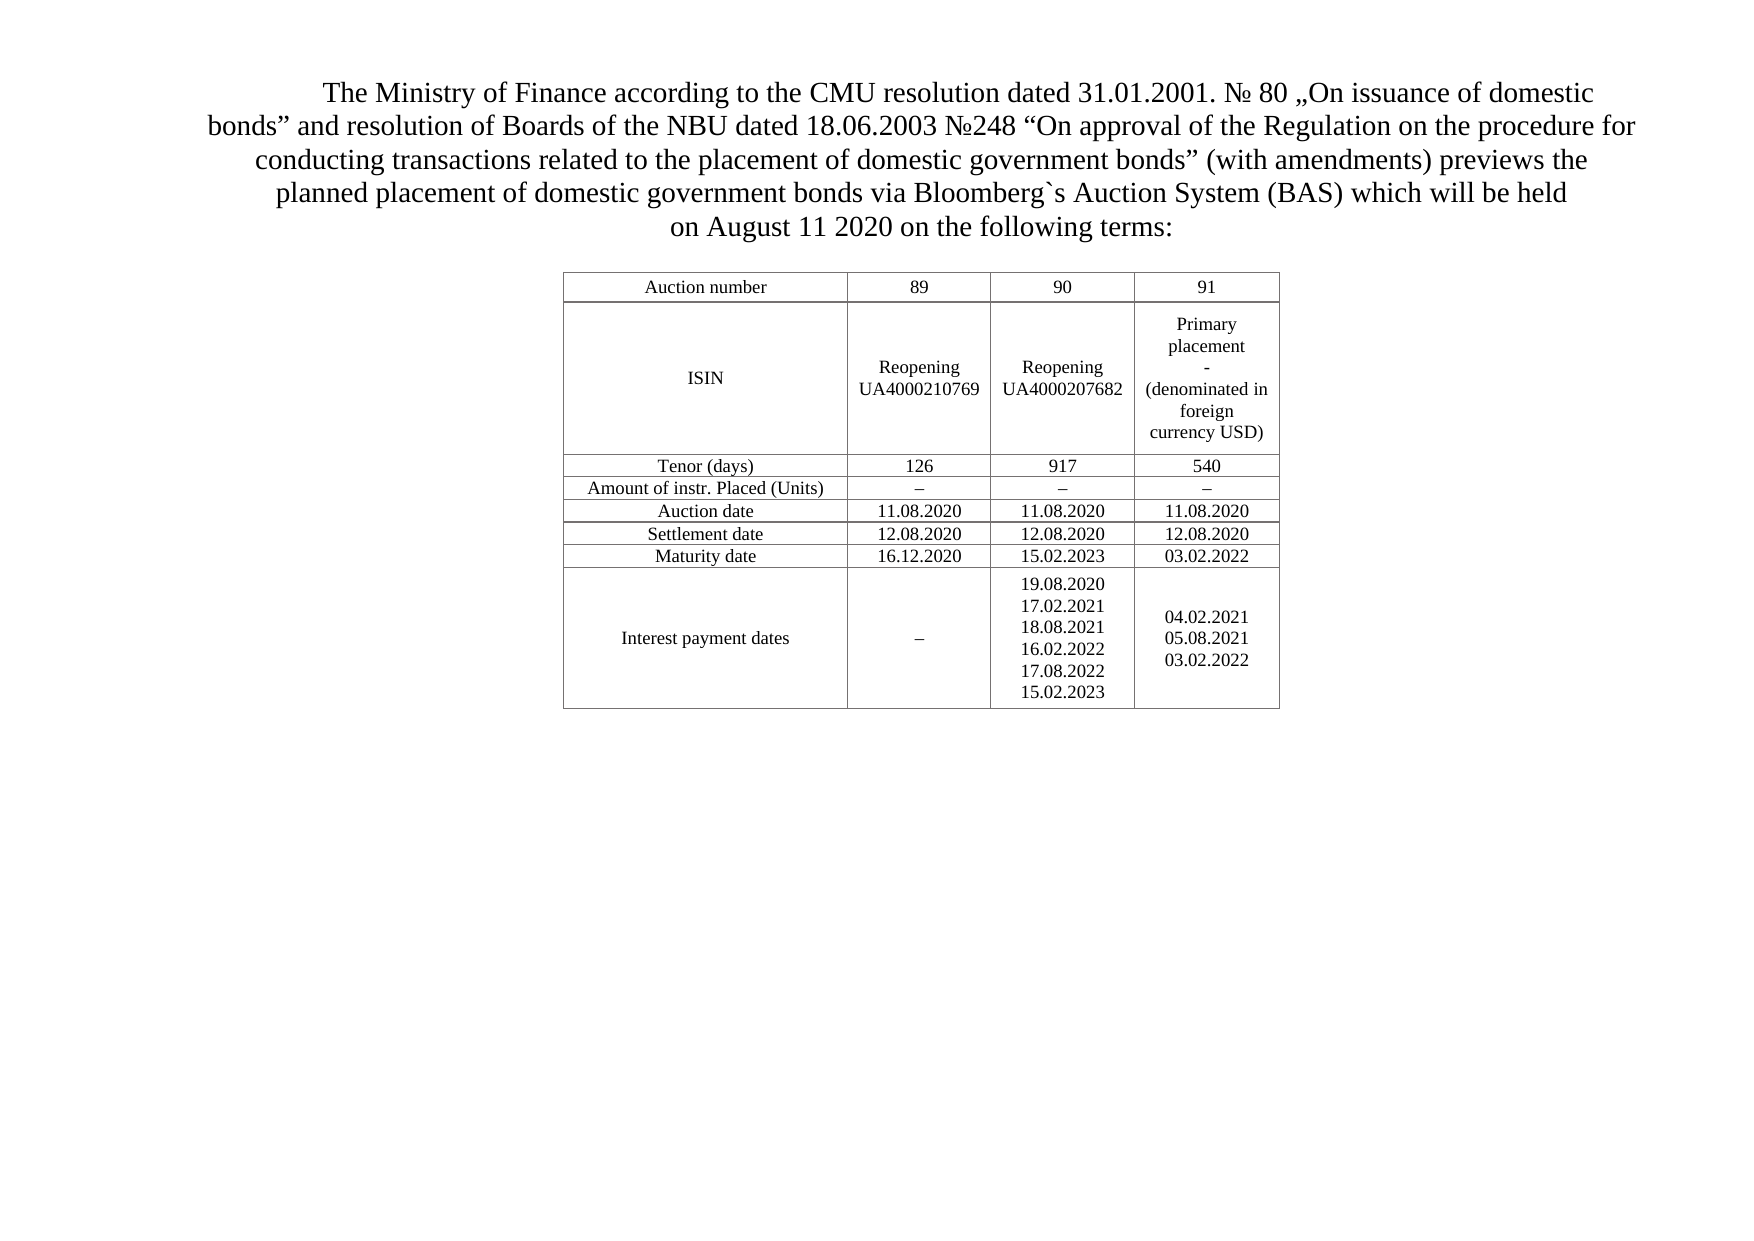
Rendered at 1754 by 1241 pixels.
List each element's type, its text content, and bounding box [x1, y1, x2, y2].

table_header Auction number [564, 273, 847, 301]
table_cell – [1135, 477, 1279, 499]
table_cell Interest payment dates [564, 568, 847, 708]
table_cell 11.08.2020 [991, 500, 1134, 521]
table_cell 540 [1135, 455, 1279, 476]
table_cell 03.02.2022 [1135, 545, 1279, 567]
table_cell – [991, 477, 1134, 499]
table_cell Primary placement - (denominated in foreign currency USD) [1135, 303, 1279, 453]
table_cell – [848, 477, 990, 499]
table_header 90 [991, 273, 1134, 301]
table_cell Maturity date [564, 545, 847, 567]
table_cell – [848, 568, 990, 708]
table_cell 126 [848, 455, 990, 476]
table_header 91 [1135, 273, 1279, 301]
table_cell Auction date [564, 500, 847, 521]
text The Ministry of Finance according to the CMU resolution dated 31.01.2001. № 80 „On issuance of domestic bonds” and resolution of Boards of the NBU dated 18.06.2003 №248 “On approval of the Regulation on the procedure for conducting transactions related to the placement of domestic government bonds” (with amendments) previews the planned placement of domestic government bonds via Bloomberg`s Auction System (BAS) which will be held on August 11 2020 on the following terms: [207, 75, 1636, 243]
table_cell 917 [991, 455, 1134, 476]
table_cell Reopening UA4000210769 [848, 303, 990, 453]
table_header 89 [848, 273, 990, 301]
table_cell 12.08.2020 [1135, 523, 1279, 544]
table_cell 04.02.2021 05.08.2021 03.02.2022 [1135, 568, 1279, 708]
table_cell 11.08.2020 [848, 500, 990, 521]
table_cell 19.08.2020 17.02.2021 18.08.2021 16.02.2022 17.08.2022 15.02.2023 [991, 568, 1134, 708]
table_cell 16.12.2020 [848, 545, 990, 567]
table_cell 15.02.2023 [991, 545, 1134, 567]
table_cell Reopening UA4000207682 [991, 303, 1134, 453]
table_cell ISIN [564, 303, 847, 453]
table_cell Amount of instr. Placed (Units) [564, 477, 847, 499]
table_cell 11.08.2020 [1135, 500, 1279, 521]
table_cell 12.08.2020 [991, 523, 1134, 544]
table_cell Settlement date [564, 523, 847, 544]
table_cell Tenor (days) [564, 455, 847, 476]
table_cell 12.08.2020 [848, 523, 990, 544]
